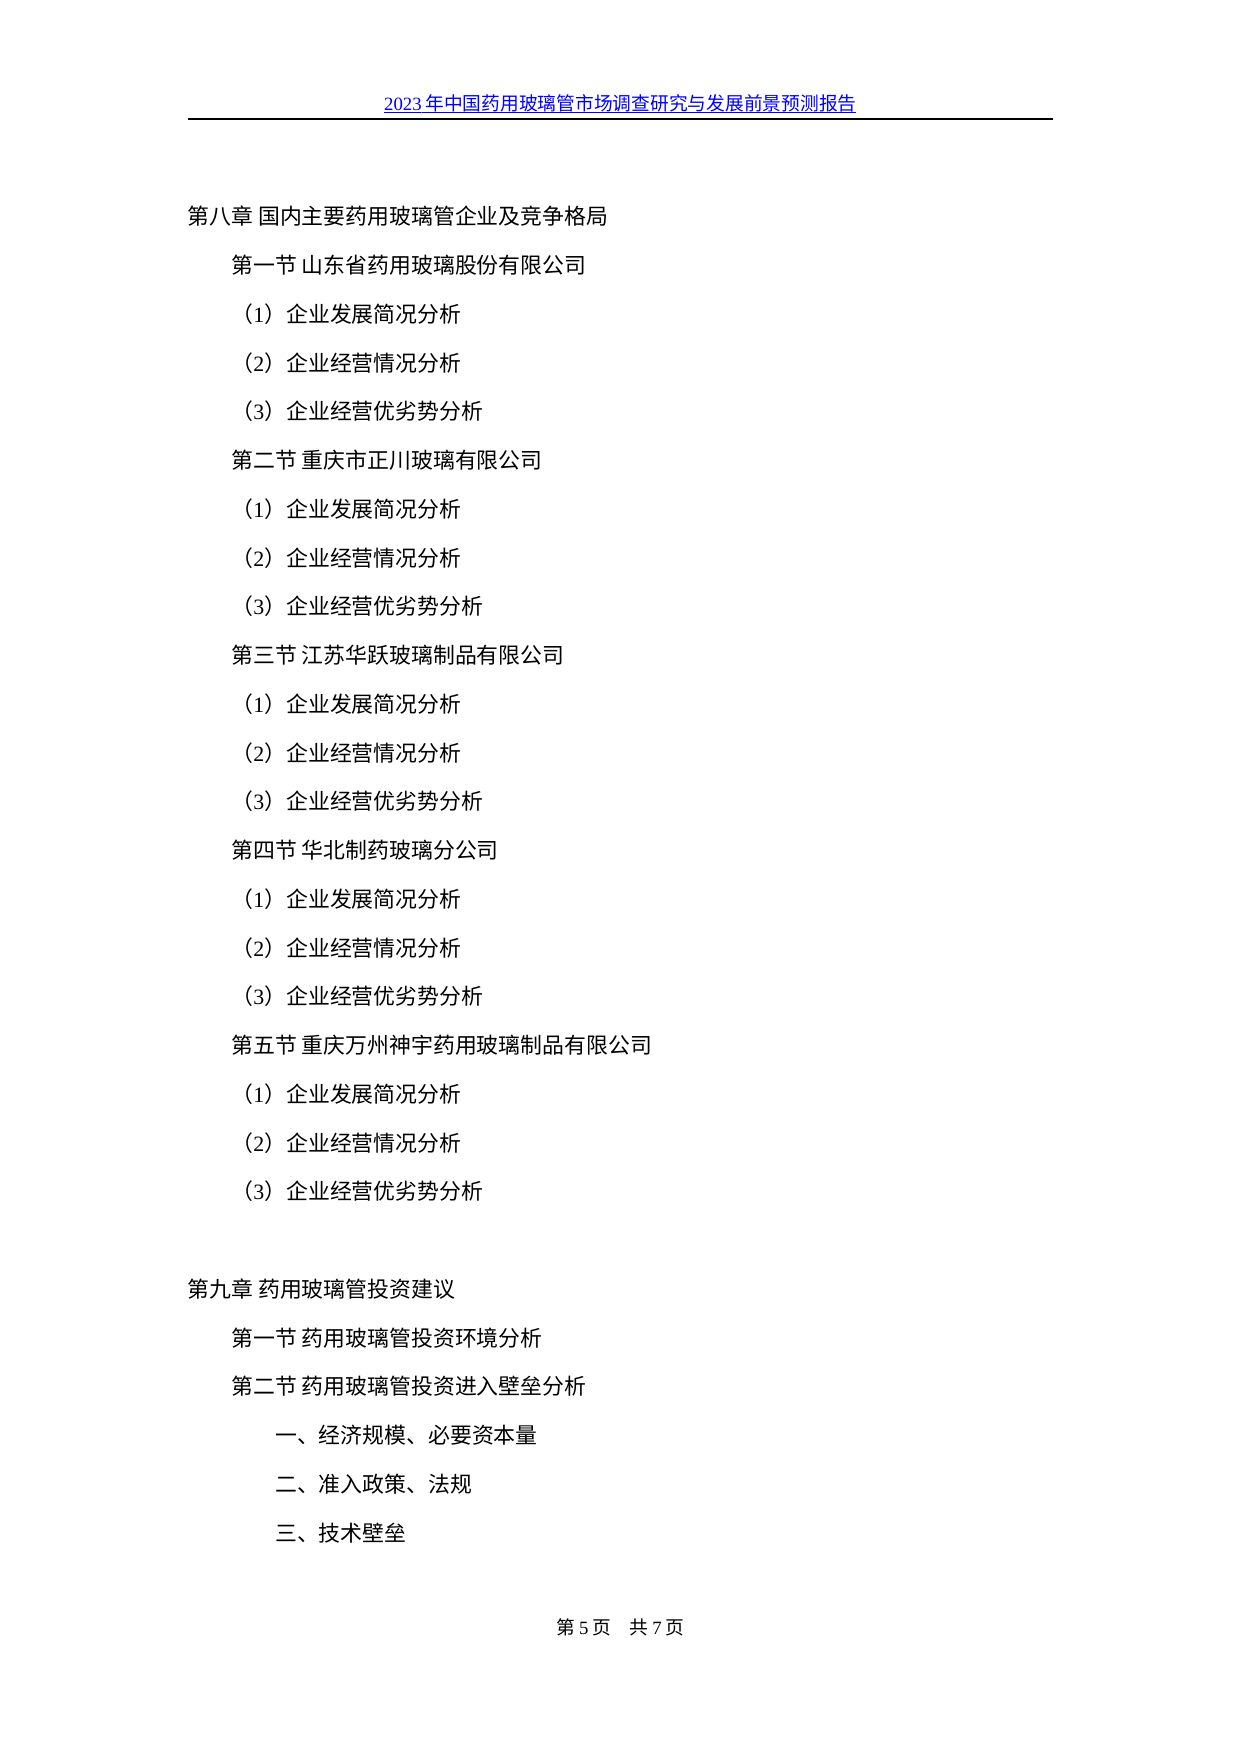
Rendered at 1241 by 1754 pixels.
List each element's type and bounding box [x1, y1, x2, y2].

text [187, 150, 1053, 1548]
